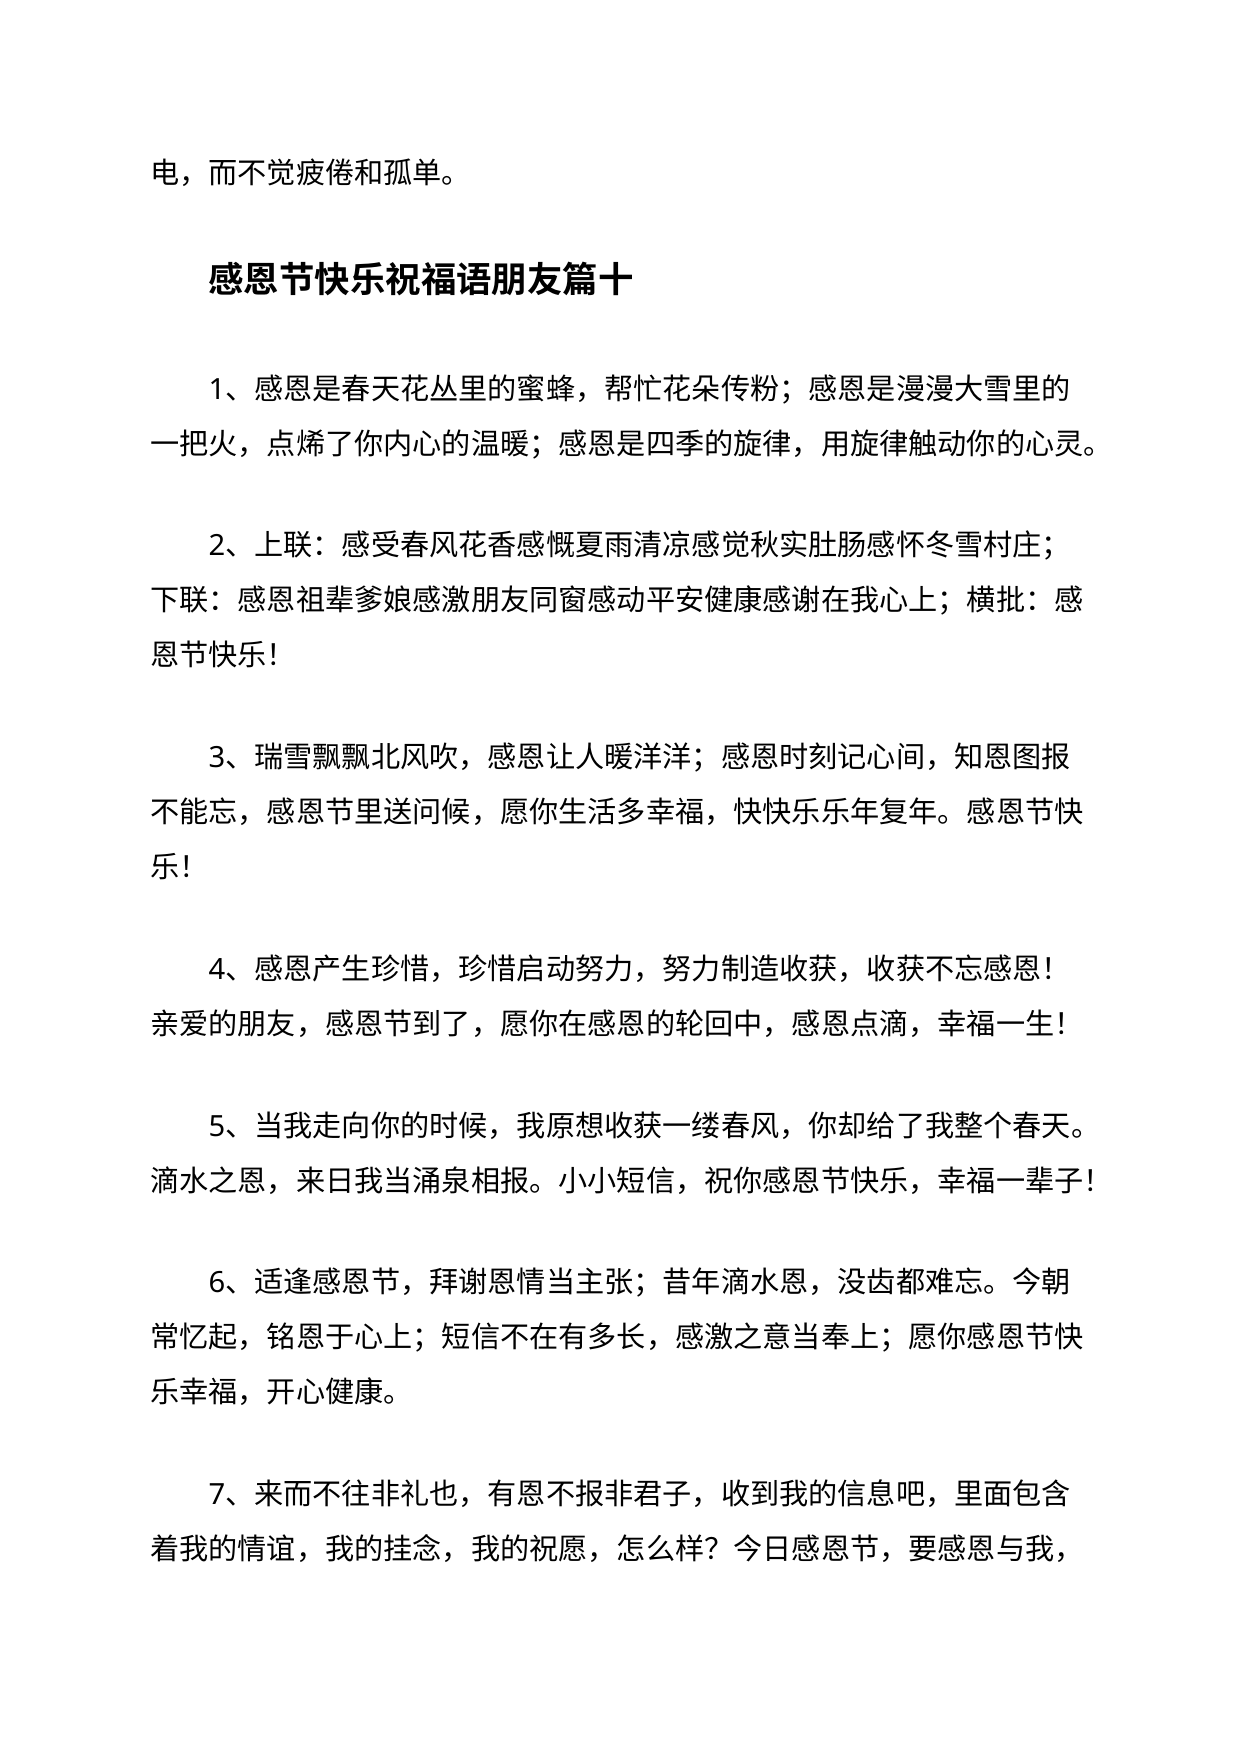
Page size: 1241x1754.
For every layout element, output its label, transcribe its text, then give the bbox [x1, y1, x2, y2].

text 6、适逢感恩节，拜谢恩情当主张；昔年滴水恩，没齿都难忘。今朝常忆起，铭恩于心上；短信不在有多长，感激之意当奉上；愿你感恩节快乐幸福，开心健康。 [150, 1259, 1090, 1411]
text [150, 150, 1090, 192]
text 2、上联：感受春风花香感慨夏雨清凉感觉秋实肚肠感怀冬雪村庄；下联：感恩祖辈爹娘感激朋友同窗感动平安健康感谢在我心上；横批：感恩节快乐！ [150, 522, 1090, 674]
text 感恩节快乐祝福语朋友篇十 [150, 252, 1090, 303]
text 1、感恩是春天花丛里的蜜蜂，帮忙花朵传粉；感恩是漫漫大雪里的一把火，点烯了你内心的温暖；感恩是四季的旋律，用旋律触动你的心灵。 [150, 365, 1090, 462]
text 5、当我走向你的时候，我原想收获一缕春风，你却给了我整个春天。滴水之恩，来日我当涌泉相报。小小短信，祝你感恩节快乐，幸福一辈子！ [150, 1102, 1090, 1199]
text 4、感恩产生珍惜，珍惜启动努力，努力制造收获，收获不忘感恩！亲爱的朋友，感恩节到了，愿你在感恩的轮回中，感恩点滴，幸福一生！ [150, 945, 1090, 1043]
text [150, 1471, 1090, 1568]
text 3、瑞雪飘飘北风吹，感恩让人暖洋洋；感恩时刻记心间，知恩图报不能忘，感恩节里送问候，愿你生活多幸福，快快乐乐年复年。感恩节快乐！ [150, 734, 1090, 886]
